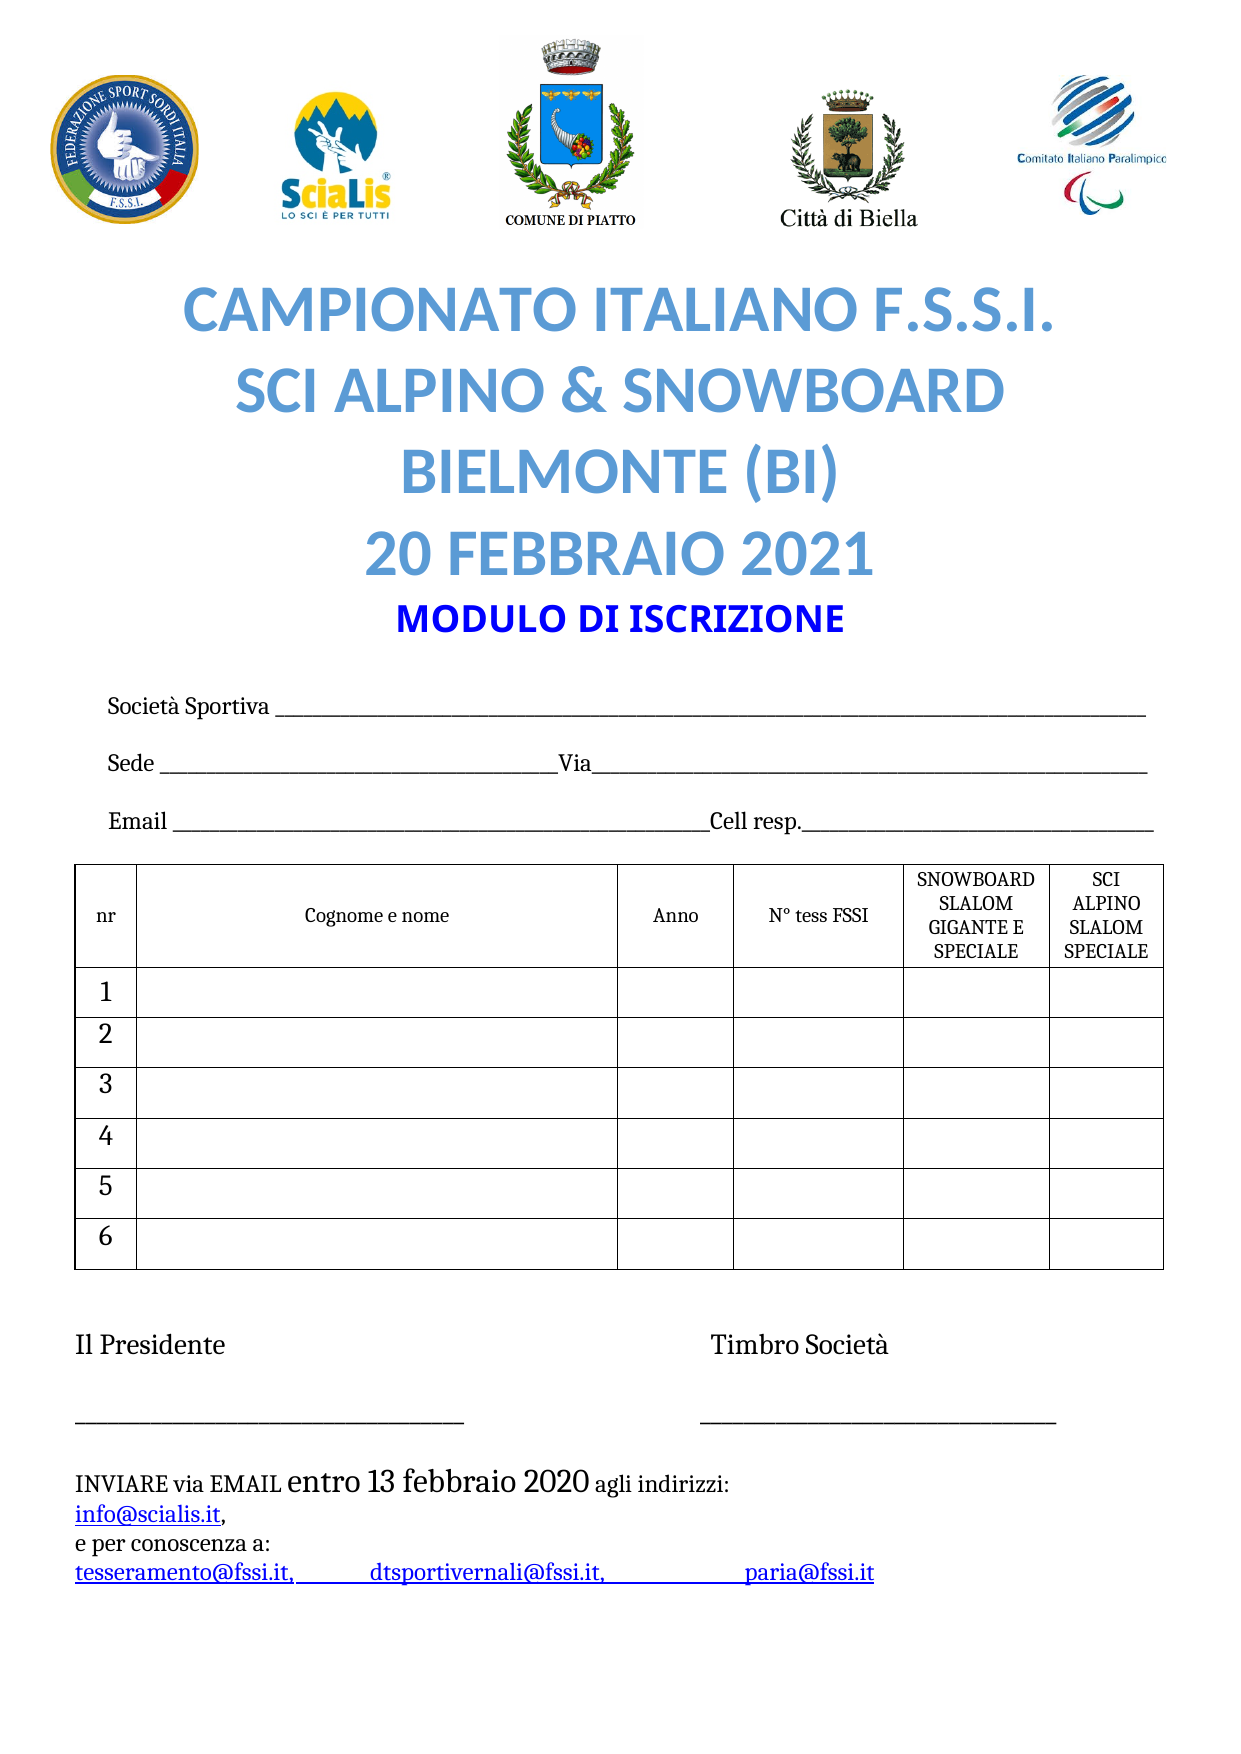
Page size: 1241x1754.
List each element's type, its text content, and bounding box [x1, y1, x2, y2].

table_cell [904, 1068, 1049, 1118]
text ____________________________________ _________________________________ [75, 1395, 1165, 1428]
table_cell [734, 1018, 903, 1067]
table_cell [1050, 1068, 1163, 1118]
table_cell [1050, 968, 1163, 1017]
table_cell [618, 968, 733, 1017]
table_cell [734, 968, 903, 1017]
table_cell [904, 1219, 1049, 1269]
table_cell 6 [76, 1219, 136, 1269]
table_header Cognome e nome [137, 865, 617, 967]
picture [498, 35, 644, 229]
table_cell [904, 1119, 1049, 1168]
text INVIARE via EMAIL entro 13 febbraio 2020 agli indirizzi: [75, 1462, 1165, 1500]
picture [1017, 75, 1167, 215]
text Società Sportiva ______________________________________________________________________________________________ [75, 692, 1165, 721]
table_cell 3 [76, 1068, 136, 1118]
table_cell [734, 1169, 903, 1218]
table_cell [1050, 1119, 1163, 1168]
text tesseramento@fssi.it, dtsportivernali@fssi.it, paria@fssi.it [75, 1558, 1165, 1587]
table_cell 1 [76, 968, 136, 1017]
table_cell [1050, 1219, 1163, 1269]
text 20 FEBBRAIO 2021 [75, 511, 1165, 592]
table_cell [137, 1119, 617, 1168]
table_cell [618, 1018, 733, 1067]
table_cell [137, 1018, 617, 1067]
table_cell [904, 968, 1049, 1017]
table_header N° tess FSSI [734, 865, 903, 967]
text SCI ALPINO & SNOWBOARD BIELMONTE (BI) [75, 348, 1165, 511]
table_cell [734, 1219, 903, 1269]
table_cell [1050, 1169, 1163, 1218]
table_cell [618, 1219, 733, 1269]
table_header SCI ALPINO SLALOM SPECIALE [1050, 865, 1163, 967]
table_cell [734, 1068, 903, 1118]
table_cell [137, 1169, 617, 1218]
picture [765, 75, 931, 241]
table_header SNOWBOARD SLALOM GIGANTE E SPECIALE [904, 865, 1049, 967]
table_cell [618, 1169, 733, 1218]
table_cell [618, 1068, 733, 1118]
table_cell [618, 1119, 733, 1168]
table_cell [734, 1119, 903, 1168]
text e per conoscenza a: [75, 1529, 1165, 1558]
table_cell [904, 1018, 1049, 1067]
text CAMPIONATO ITALIANO F.S.S.I. [75, 266, 1165, 348]
table_cell [904, 1169, 1049, 1218]
text Il Presidente Timbro Società [75, 1328, 1165, 1361]
table_cell [137, 1068, 617, 1118]
table_cell [137, 968, 617, 1017]
table_header nr [76, 865, 136, 967]
picture [252, 78, 419, 229]
table_cell [1050, 1018, 1163, 1067]
picture [50, 75, 199, 224]
table_cell 5 [76, 1169, 136, 1218]
table_cell 4 [76, 1119, 136, 1168]
text MODULO DI ISCRIZIONE [75, 592, 1165, 643]
table_cell 2 [76, 1018, 136, 1067]
text Email __________________________________________________________Cell resp.______________________________________ [75, 807, 1165, 836]
table_cell [137, 1219, 617, 1269]
table_header Anno [618, 865, 733, 967]
text info@scialis.it, [75, 1500, 1165, 1529]
text Sede ___________________________________________Via____________________________________________________________ [75, 749, 1165, 778]
